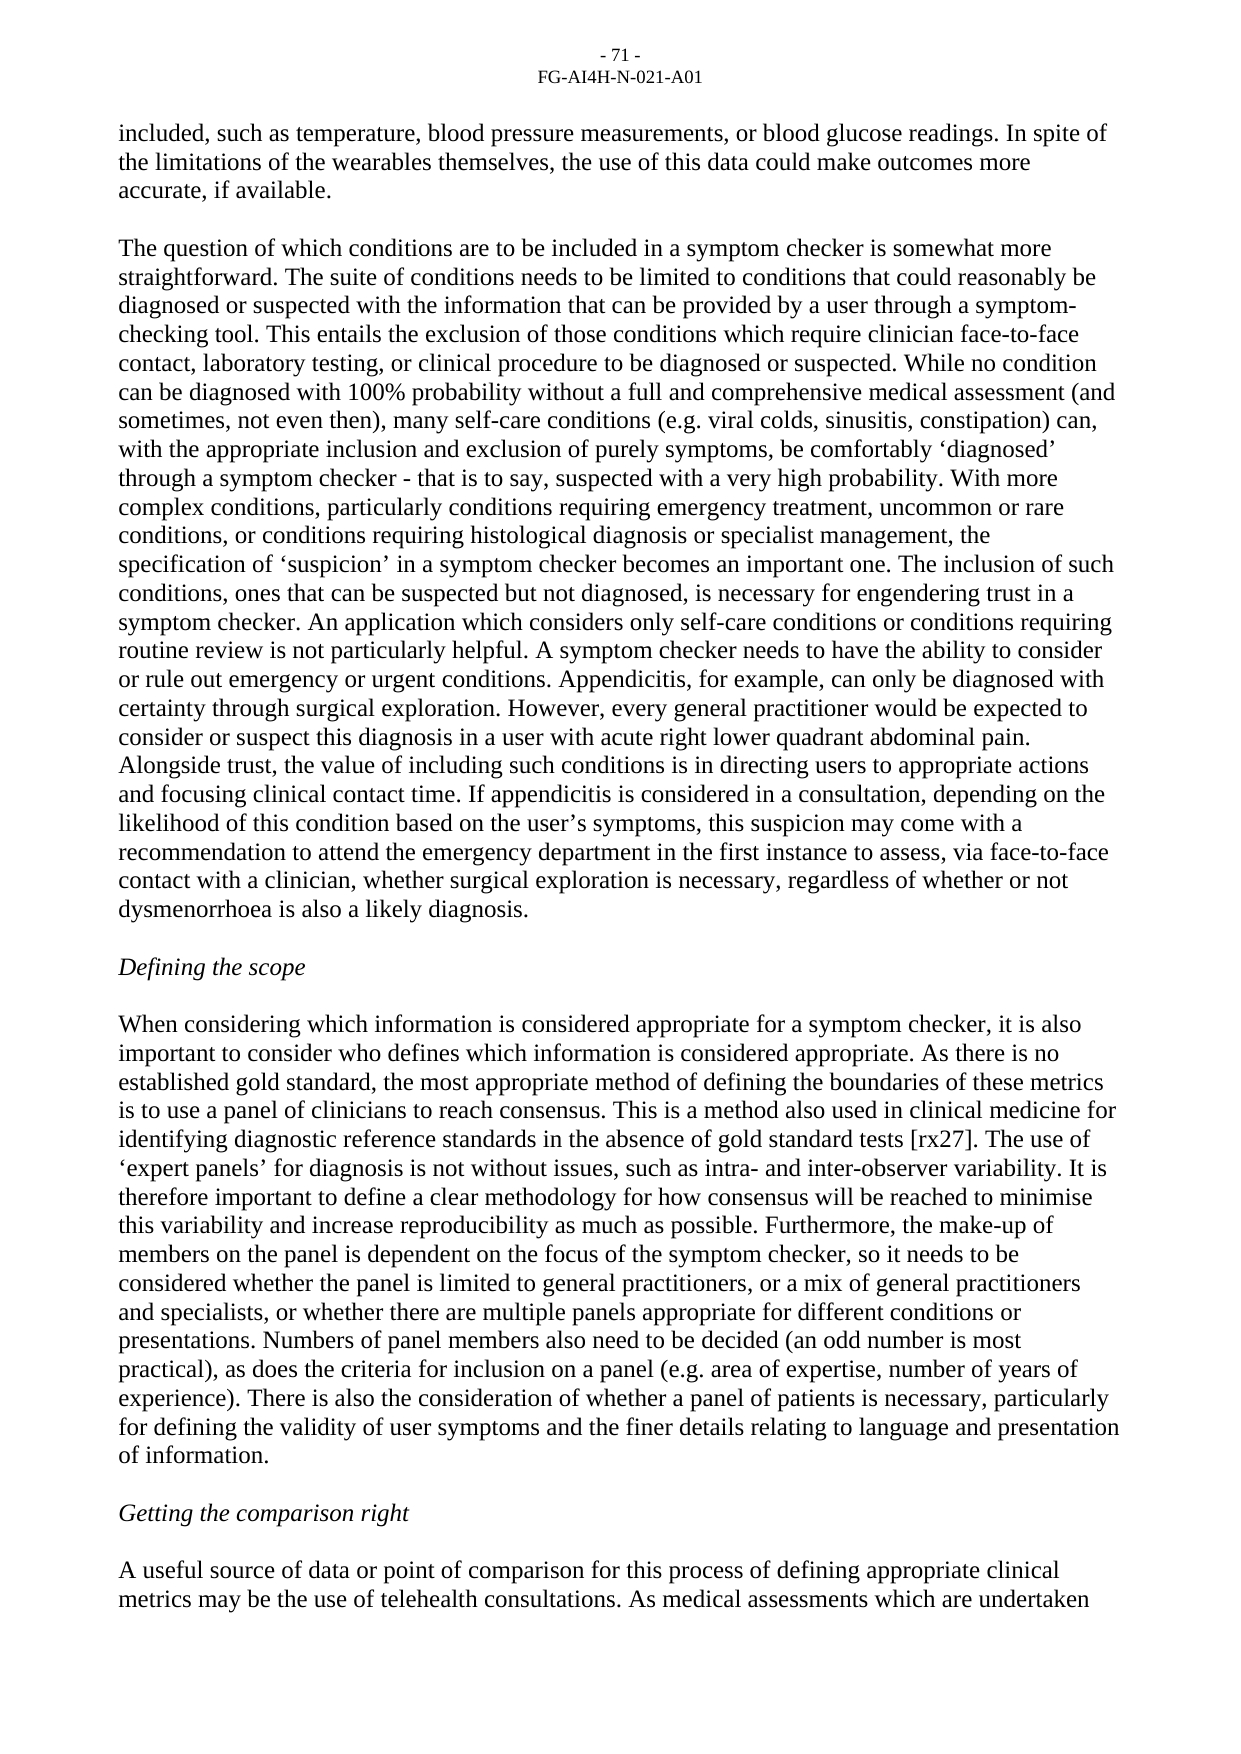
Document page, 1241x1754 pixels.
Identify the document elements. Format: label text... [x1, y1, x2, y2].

text Defining the scope [118, 952, 1122, 981]
text Getting the comparison right [118, 1498, 1122, 1527]
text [118, 1556, 1122, 1613]
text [118, 118, 1122, 204]
text When considering which information is considered appropriate for a symptom checker, it is also important to consider who defines which information is considered appropriate. As there is no established gold standard, the most appropriate method of defining the boundaries of these metrics is to use a panel of clinicians to reach consensus. This is a method also used in clinical medicine for identifying diagnostic reference standards in the absence of gold standard tests [rx27]. The use of ‘expert panels’ for diagnosis is not without issues, such as intra- and inter-observer variability. It is therefore important to define a clear methodology for how consensus will be reached to minimise this variability and increase reproducibility as much as possible. Furthermore, the make-up of members on the panel is dependent on the focus of the symptom checker, so it needs to be considered whether the panel is limited to general practitioners, or a mix of general practitioners and specialists, or whether there are multiple panels appropriate for different conditions or presentations. Numbers of panel members also need to be decided (an odd number is most practical), as does the criteria for inclusion on a panel (e.g. area of expertise, number of years of experience). There is also the consideration of whether a panel of patients is necessary, particularly for defining the validity of user symptoms and the finer details relating to language and presentation of information. [118, 1009, 1122, 1469]
text The question of which conditions are to be included in a symptom checker is somewhat more straightforward. The suite of conditions needs to be limited to conditions that could reasonably be diagnosed or suspected with the information that can be provided by a user through a symptom-checking tool. This entails the exclusion of those conditions which require clinician face-to-face contact, laboratory testing, or clinical procedure to be diagnosed or suspected. While no condition can be diagnosed with 100% probability without a full and comprehensive medical assessment (and sometimes, not even then), many self-care conditions (e.g. viral colds, sinusitis, constipation) can, with the appropriate inclusion and exclusion of purely symptoms, be comfortably ‘diagnosed’ through a symptom checker - that is to say, suspected with a very high probability. With more complex conditions, particularly conditions requiring emergency treatment, uncommon or rare conditions, or conditions requiring histological diagnosis or specialist management, the specification of ‘suspicion’ in a symptom checker becomes an important one. The inclusion of such conditions, ones that can be suspected but not diagnosed, is necessary for engendering trust in a symptom checker. An application which considers only self-care conditions or conditions requiring routine review is not particularly helpful. A symptom checker needs to have the ability to consider or rule out emergency or urgent conditions. Appendicitis, for example, can only be diagnosed with certainty through surgical exploration. However, every general practitioner would be expected to consider or suspect this diagnosis in a user with acute right lower quadrant abdominal pain. Alongside trust, the value of including such conditions is in directing users to appropriate actions and focusing clinical contact time. If appendicitis is considered in a consultation, depending on the likelihood of this condition based on the user’s symptoms, this suspicion may come with a recommendation to attend the emergency department in the first instance to assess, via face-to-face contact with a clinician, whether surgical exploration is necessary, regardless of whether or not dysmenorrhoea is also a likely diagnosis. [118, 233, 1122, 923]
